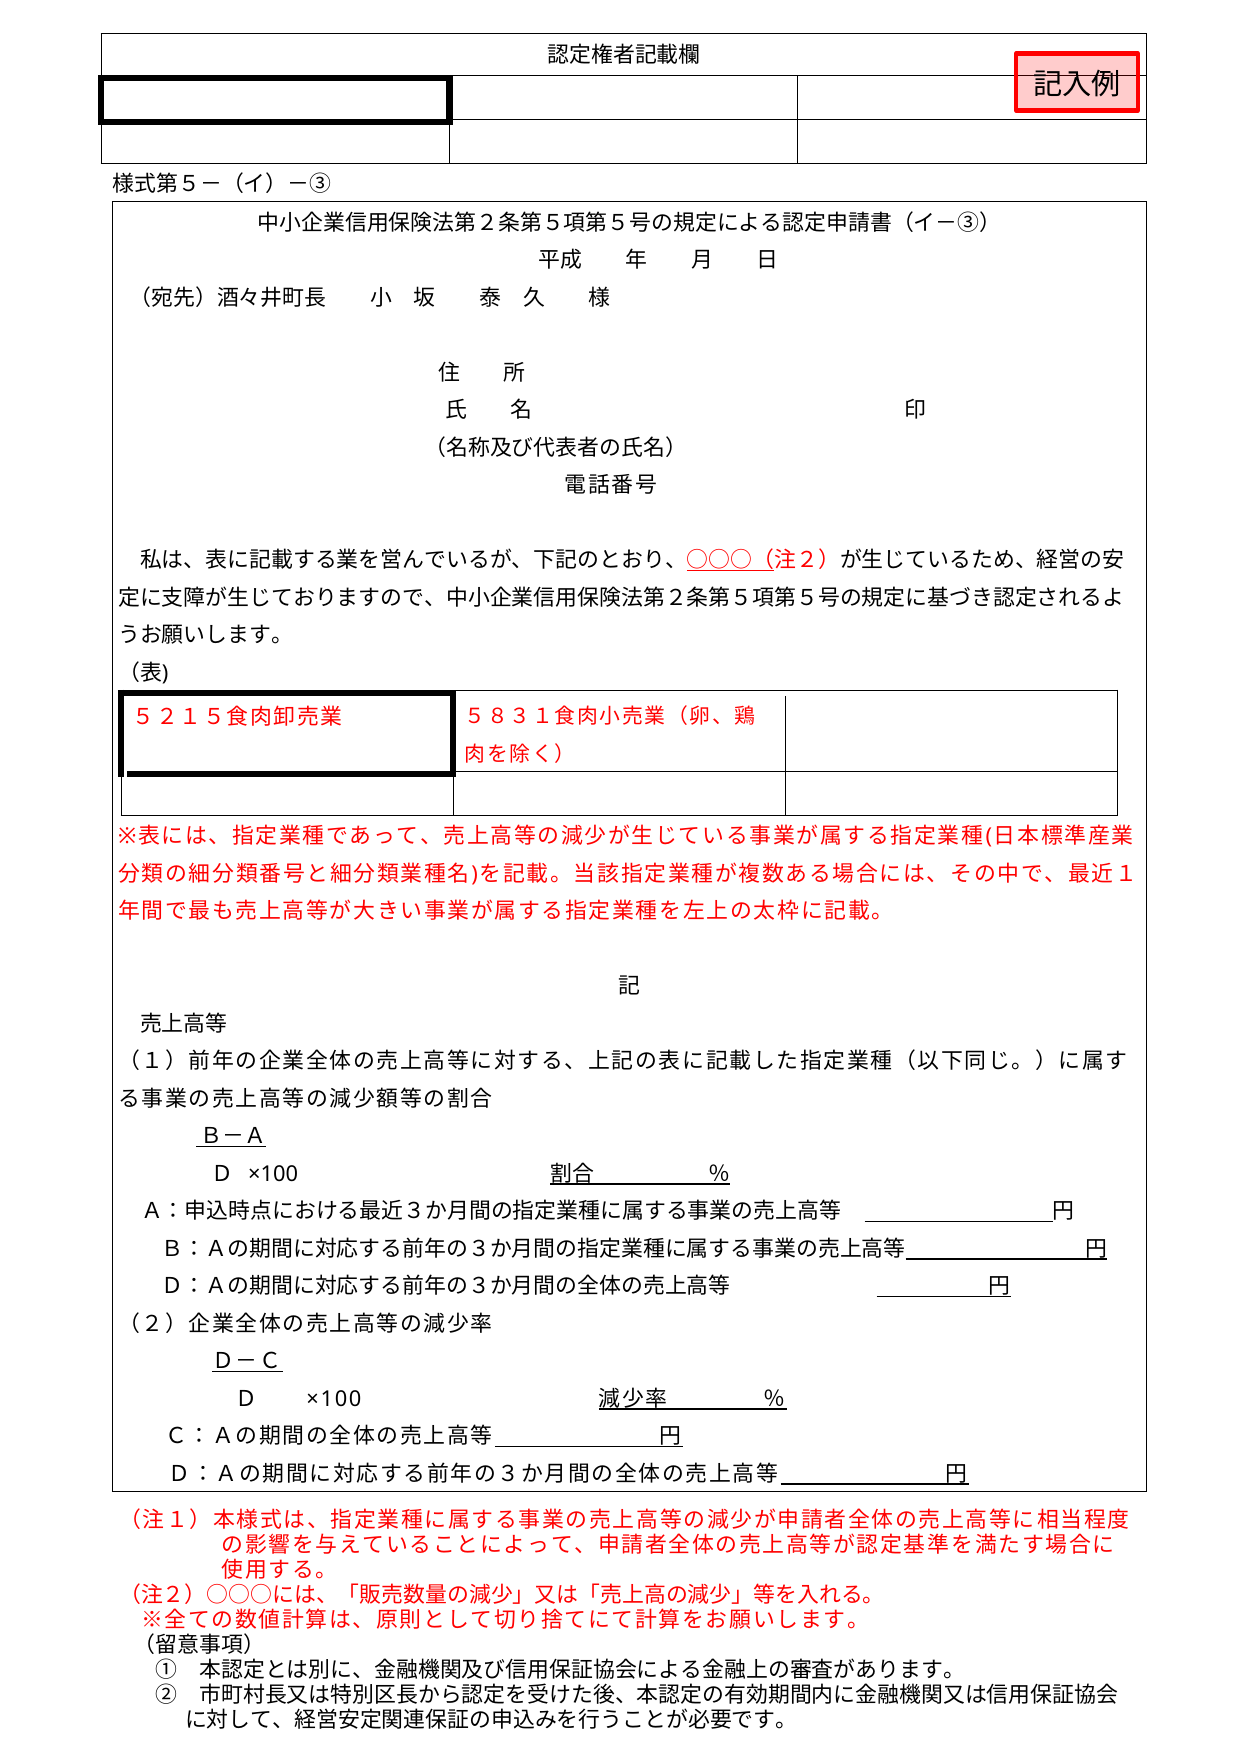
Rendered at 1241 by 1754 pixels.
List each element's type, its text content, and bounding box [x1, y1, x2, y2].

table_cell [104, 81, 446, 119]
table_cell [450, 120, 797, 162]
table_cell [798, 76, 1146, 119]
table_header 中小企業信用保険法第２条第５項第５号の規定による認定申請書（イ－③） 平成 年 月 日 （宛先）酒々井町長 小 坂 泰 久 様 住 所 氏 名 印 （名称及び代表者の氏名） 電話番号 私は、表に記載する業を営んでいるが、下記のとおり、○○○（注２）が生じているため、経営の安定に支障が生じておりますので、中小企業信用保険法第２条第５項第５号の規定に基づき認定されるようお願いします。 （表) ※表には、指定業種であって、売上高等の減少が生じている事業が属する指定業種(日本標準産業分類の細分類番号と細分類業種名)を記載。当該指定業種が複数ある場合には、その中で、最近１年間で最も売上高等が大きい事業が属する指定業種を左上の太枠に記載。 記 売上高等 （１）前年の企業全体の売上高等に対する、上記の表に記載した指定業種（以下同じ。）に属する事業の売上高等の減少額等の割合 Ｂ－Ａ Ｄ ×100 割合 ％ Ａ：申込時点における最近３か月間の指定業種に属する事業の売上高等 円 Ｂ：Ａの期間に対応する前年の３か月間の指定業種に属する事業の売上高等 円 Ｄ：Ａの期間に対応する前年の３か月間の全体の売上高等 円 （２）企業全体の売上高等の減少率 Ｄ－Ｃ Ｄ ×100 減少率 ％ Ｃ：Ａの期間の全体の売上高等 円 Ｄ：Ａの期間に対応する前年の３か月間の全体の売上高等 円 [113, 202, 1146, 1491]
table_header 認定権者記載欄 [102, 34, 1146, 75]
table_cell ○ [1018, 56, 1136, 75]
table_cell [798, 120, 1146, 162]
table_cell [102, 125, 449, 162]
table_cell ○ [1018, 76, 1136, 108]
text 様式第５－（イ）－③ [112, 164, 1128, 201]
table_cell [453, 76, 797, 119]
